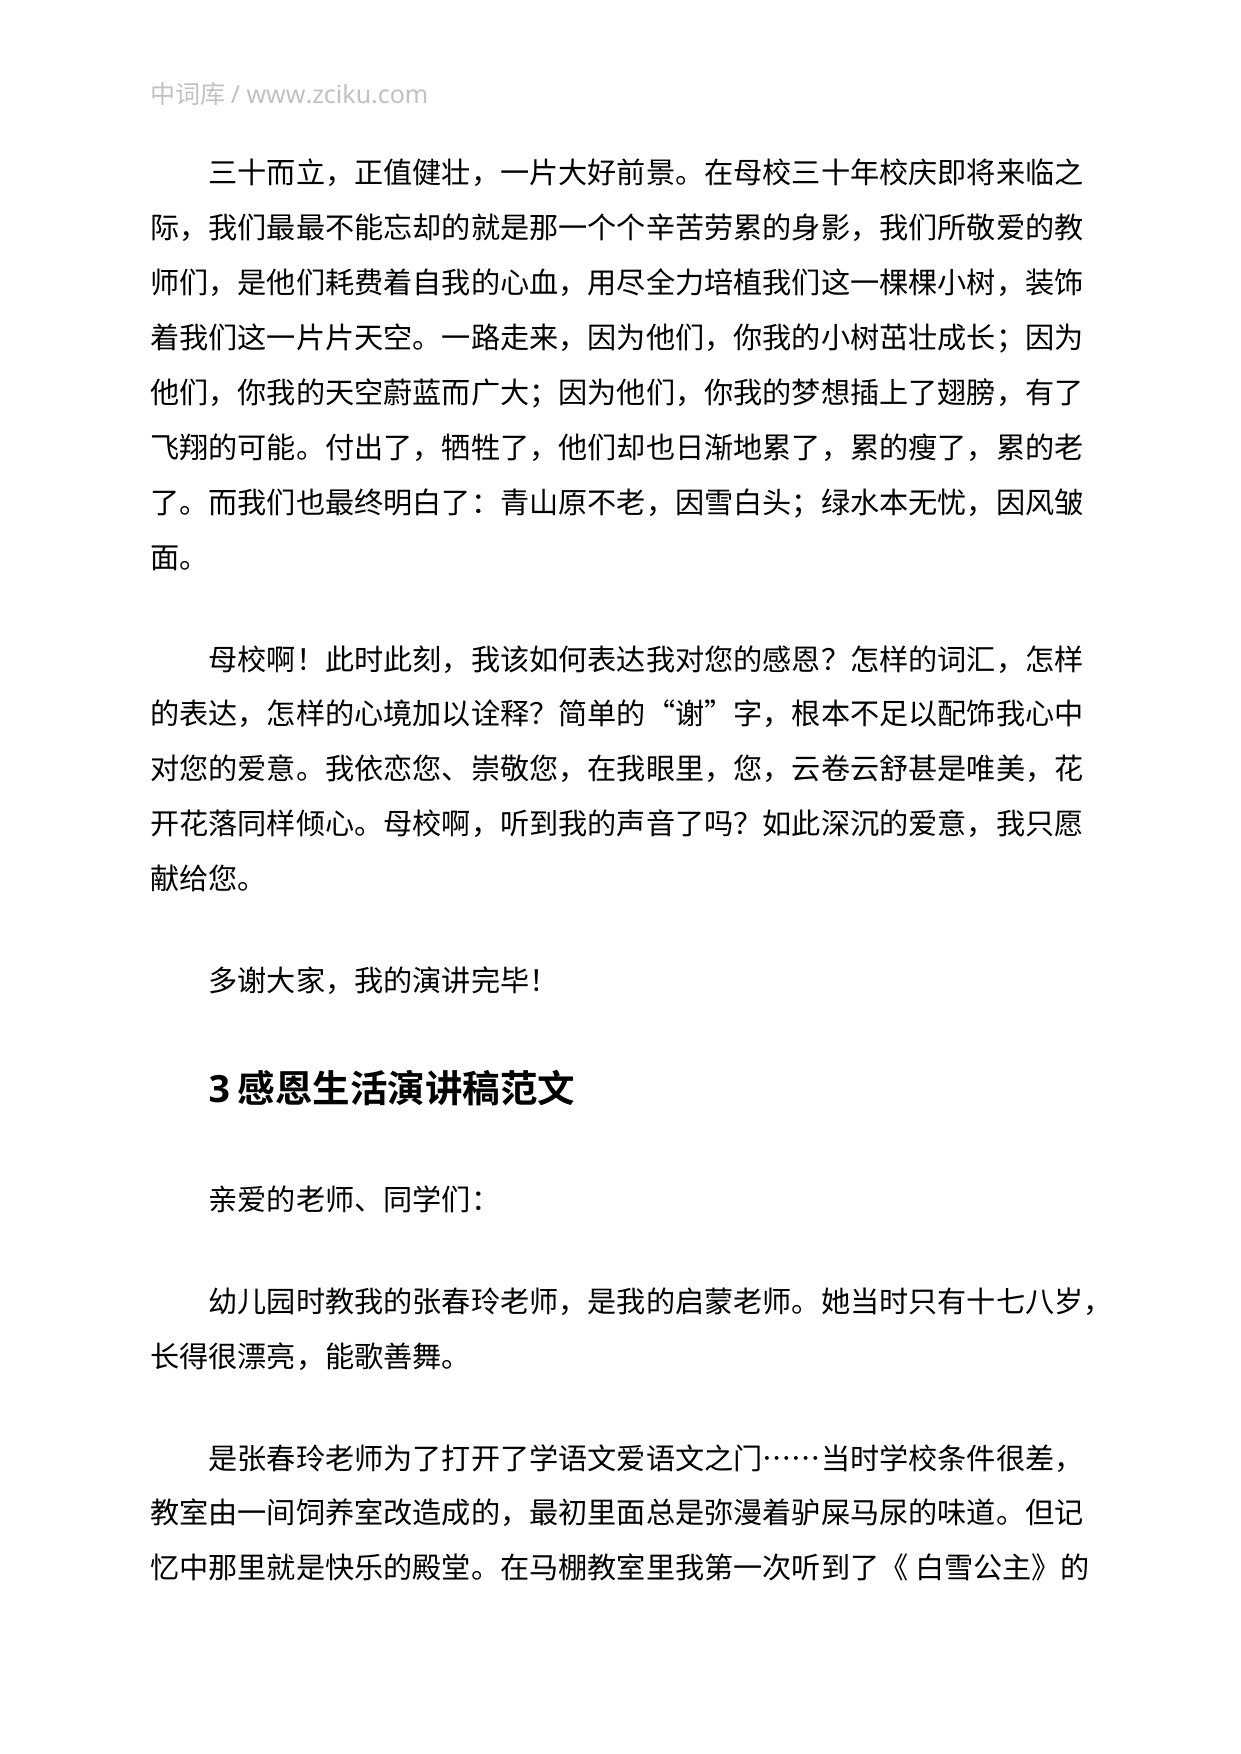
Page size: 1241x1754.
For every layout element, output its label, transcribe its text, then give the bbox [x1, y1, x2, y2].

text 亲爱的老师、同学们： [150, 1177, 1090, 1219]
text 三十而立，正值健壮，一片大好前景。在母校三十年校庆即将来临之际，我们最最不能忘却的就是那一个个辛苦劳累的身影，我们所敬爱的教师们，是他们耗费着自我的心血，用尽全力培植我们这一棵棵小树，装饰着我们这一片片天空。一路走来，因为他们，你我的小树茁壮成长；因为他们，你我的天空蔚蓝而广大；因为他们，你我的梦想插上了翅膀，有了飞翔的可能。付出了，牺牲了，他们却也日渐地累了，累的瘦了，累的老了。而我们也最终明白了：青山原不老，因雪白头；绿水本无忧，因风皱面。 [150, 150, 1090, 577]
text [150, 1435, 1090, 1587]
text 母校啊！此时此刻，我该如何表达我对您的感恩？怎样的词汇，怎样的表达，怎样的心境加以诠释？简单的“谢”字，根本不足以配饰我心中对您的爱意。我依恋您、崇敬您，在我眼里，您，云卷云舒甚是唯美，花开花落同样倾心。母校啊，听到我的声音了吗？如此深沉的爱意，我只愿献给您。 [150, 636, 1090, 898]
text 3感恩生活演讲稿范文 [150, 1059, 1090, 1114]
text 多谢大家，我的演讲完毕！ [150, 957, 1090, 1000]
text 幼儿园时教我的张春玲老师，是我的启蒙老师。她当时只有十七八岁，长得很漂亮，能歌善舞。 [150, 1278, 1090, 1376]
